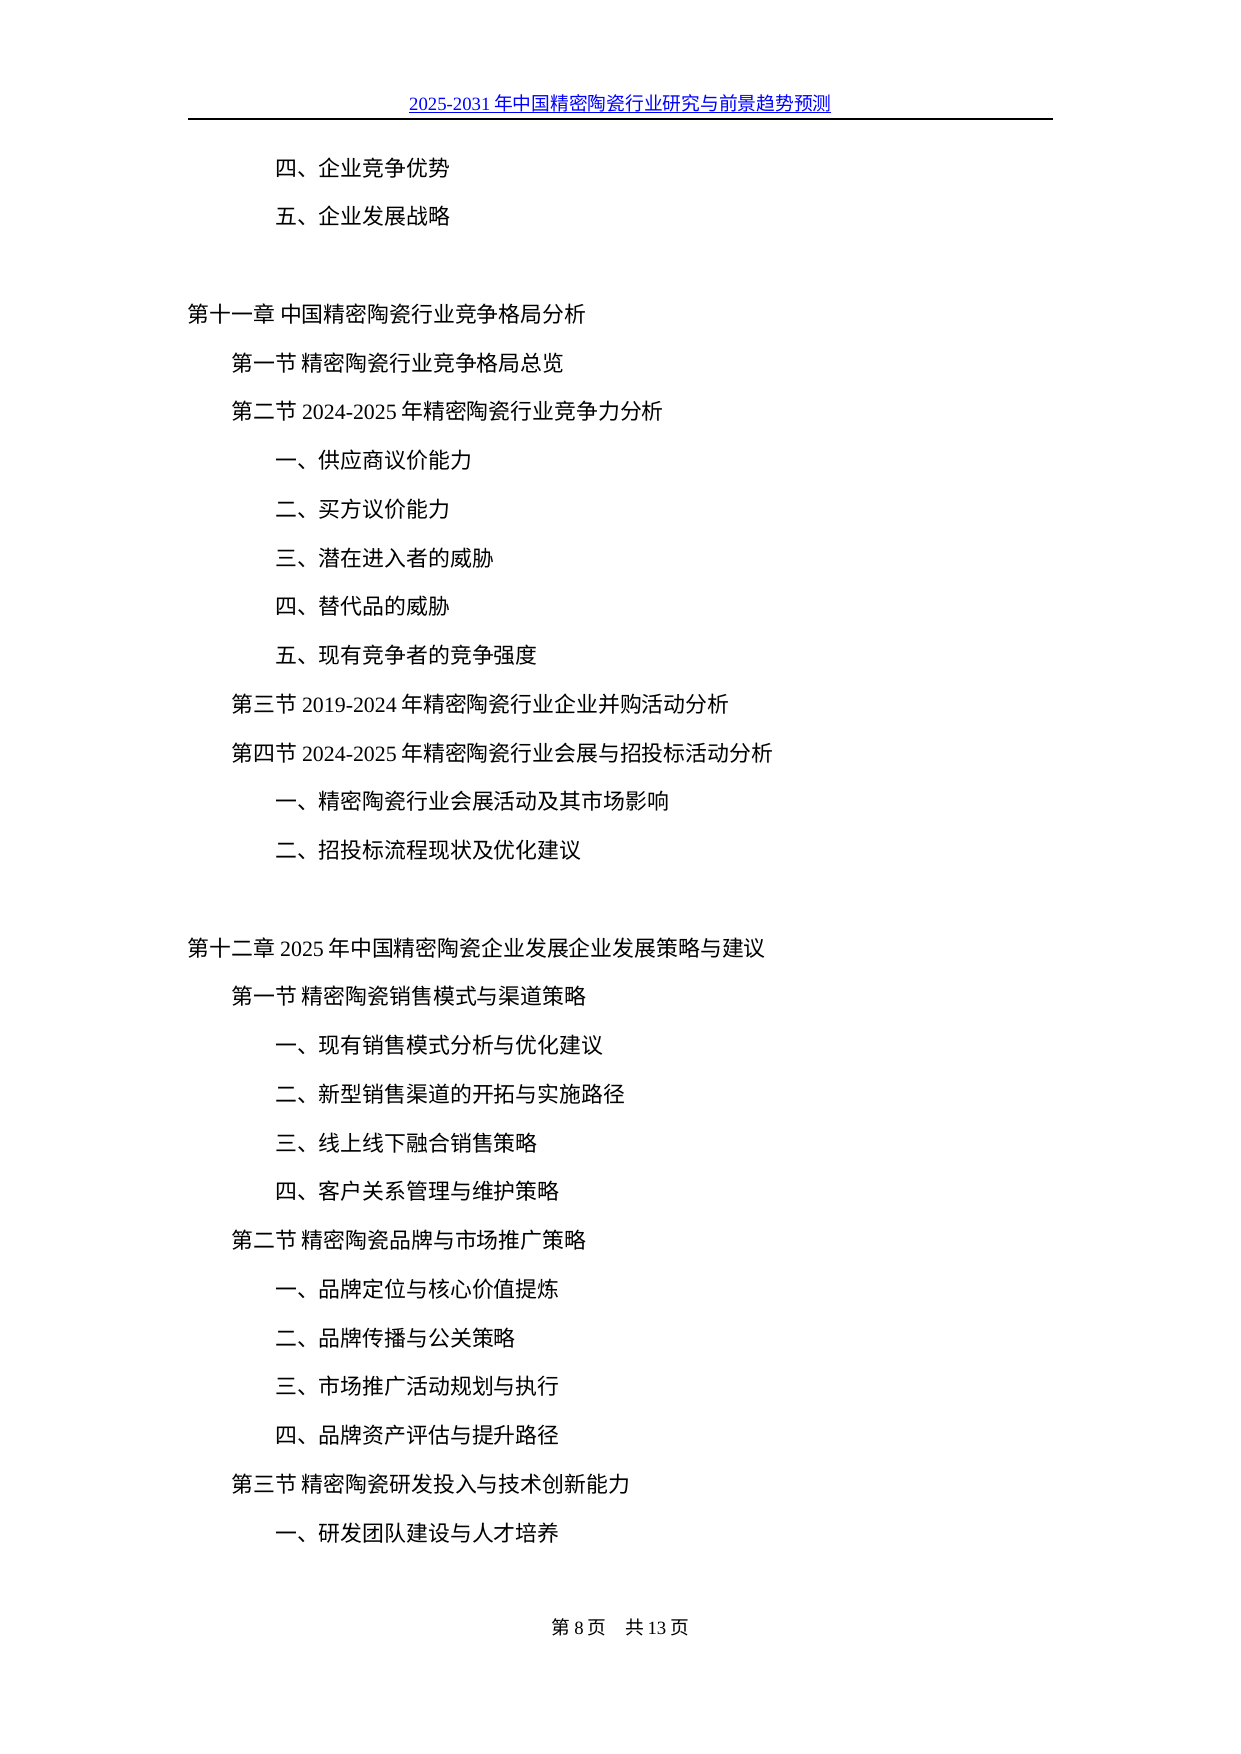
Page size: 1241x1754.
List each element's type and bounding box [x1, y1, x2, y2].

text [187, 150, 1053, 1548]
